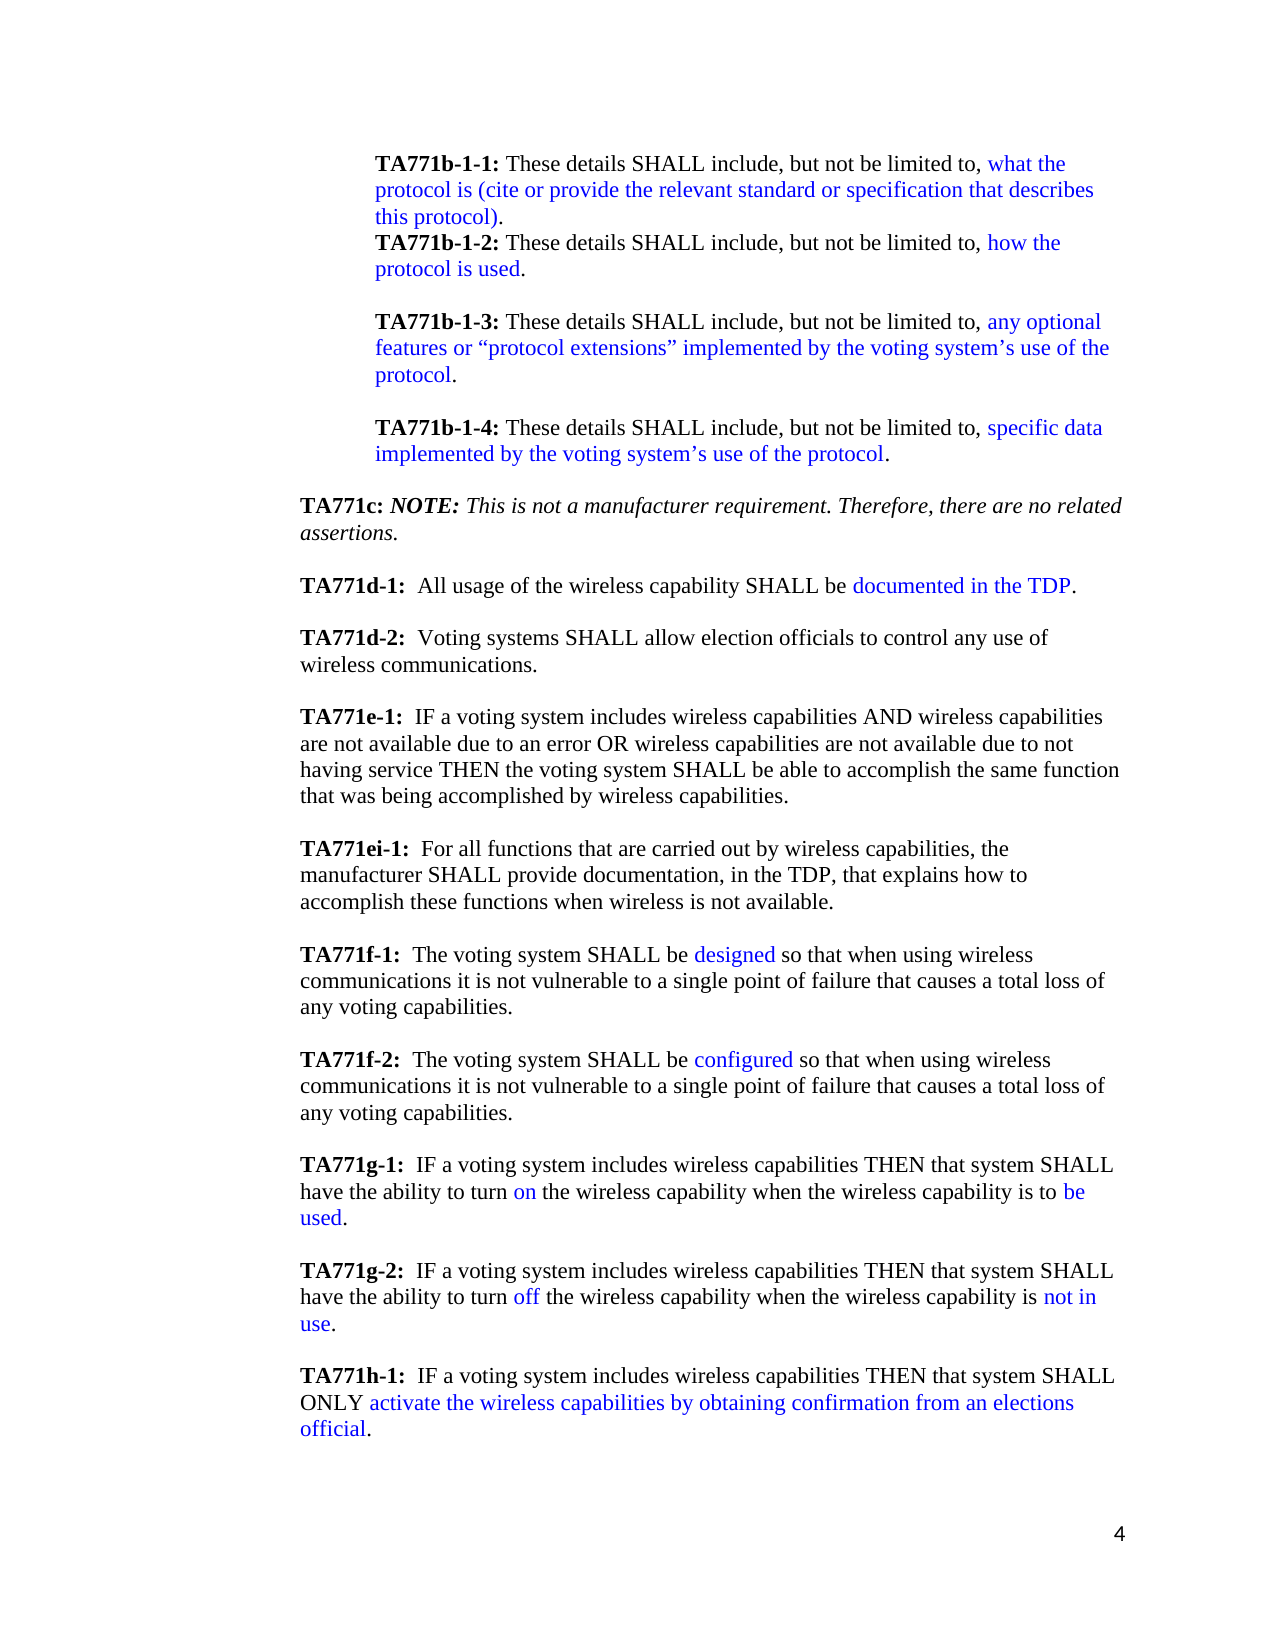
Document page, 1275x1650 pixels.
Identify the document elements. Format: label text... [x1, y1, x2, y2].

text TA771g-2: IF a voting system includes wireless capabilities THEN that system SHALL have the ability to turn off the wireless capability when the wireless capability is not in use. [300, 1257, 1125, 1336]
text TA771f-1: The voting system SHALL be designed so that when using wireless communications it is not vulnerable to a single point of failure that causes a total loss of any voting capabilities. [300, 941, 1125, 1020]
text TA771b-1-2: These details SHALL include, but not be limited to, how the protocol is used. [375, 229, 1125, 282]
text TA771ei-1: For all functions that are carried out by wireless capabilities, the manufacturer SHALL provide documentation, in the TDP, that explains how to accomplish these functions when wireless is not available. [300, 835, 1125, 914]
text TA771h-1: IF a voting system includes wireless capabilities THEN that system SHALL ONLY activate the wireless capabilities by obtaining confirmation from an elections official. [300, 1362, 1125, 1441]
text TA771d-1: All usage of the wireless capability SHALL be documented in the TDP. [300, 572, 1125, 598]
text TA771b-1-3: These details SHALL include, but not be limited to, any optional features or “protocol extensions” implemented by the voting system’s use of the protocol. [375, 308, 1125, 387]
text TA771b-1-1: These details SHALL include, but not be limited to, what the protocol is (cite or provide the relevant standard or specification that describes this protocol). [375, 150, 1125, 229]
text TA771g-1: IF a voting system includes wireless capabilities THEN that system SHALL have the ability to turn on the wireless capability when the wireless capability is to be used. [300, 1151, 1125, 1231]
text TA771d-2: Voting systems SHALL allow election officials to control any use of wireless communications. [300, 624, 1125, 677]
text TA771f-2: The voting system SHALL be configured so that when using wireless communications it is not vulnerable to a single point of failure that causes a total loss of any voting capabilities. [300, 1046, 1125, 1125]
text TA771c: NOTE: This is not a manufacturer requirement. Therefore, there are no related assertions. [300, 493, 1125, 545]
text TA771b-1-4: These details SHALL include, but not be limited to, specific data implemented by the voting system’s use of the protocol. [375, 413, 1125, 466]
text TA771e-1: IF a voting system includes wireless capabilities AND wireless capabilities are not available due to an error OR wireless capabilities are not available due to not having service THEN the voting system SHALL be able to accomplish the same function that was being accomplished by wireless capabilities. [300, 703, 1125, 809]
